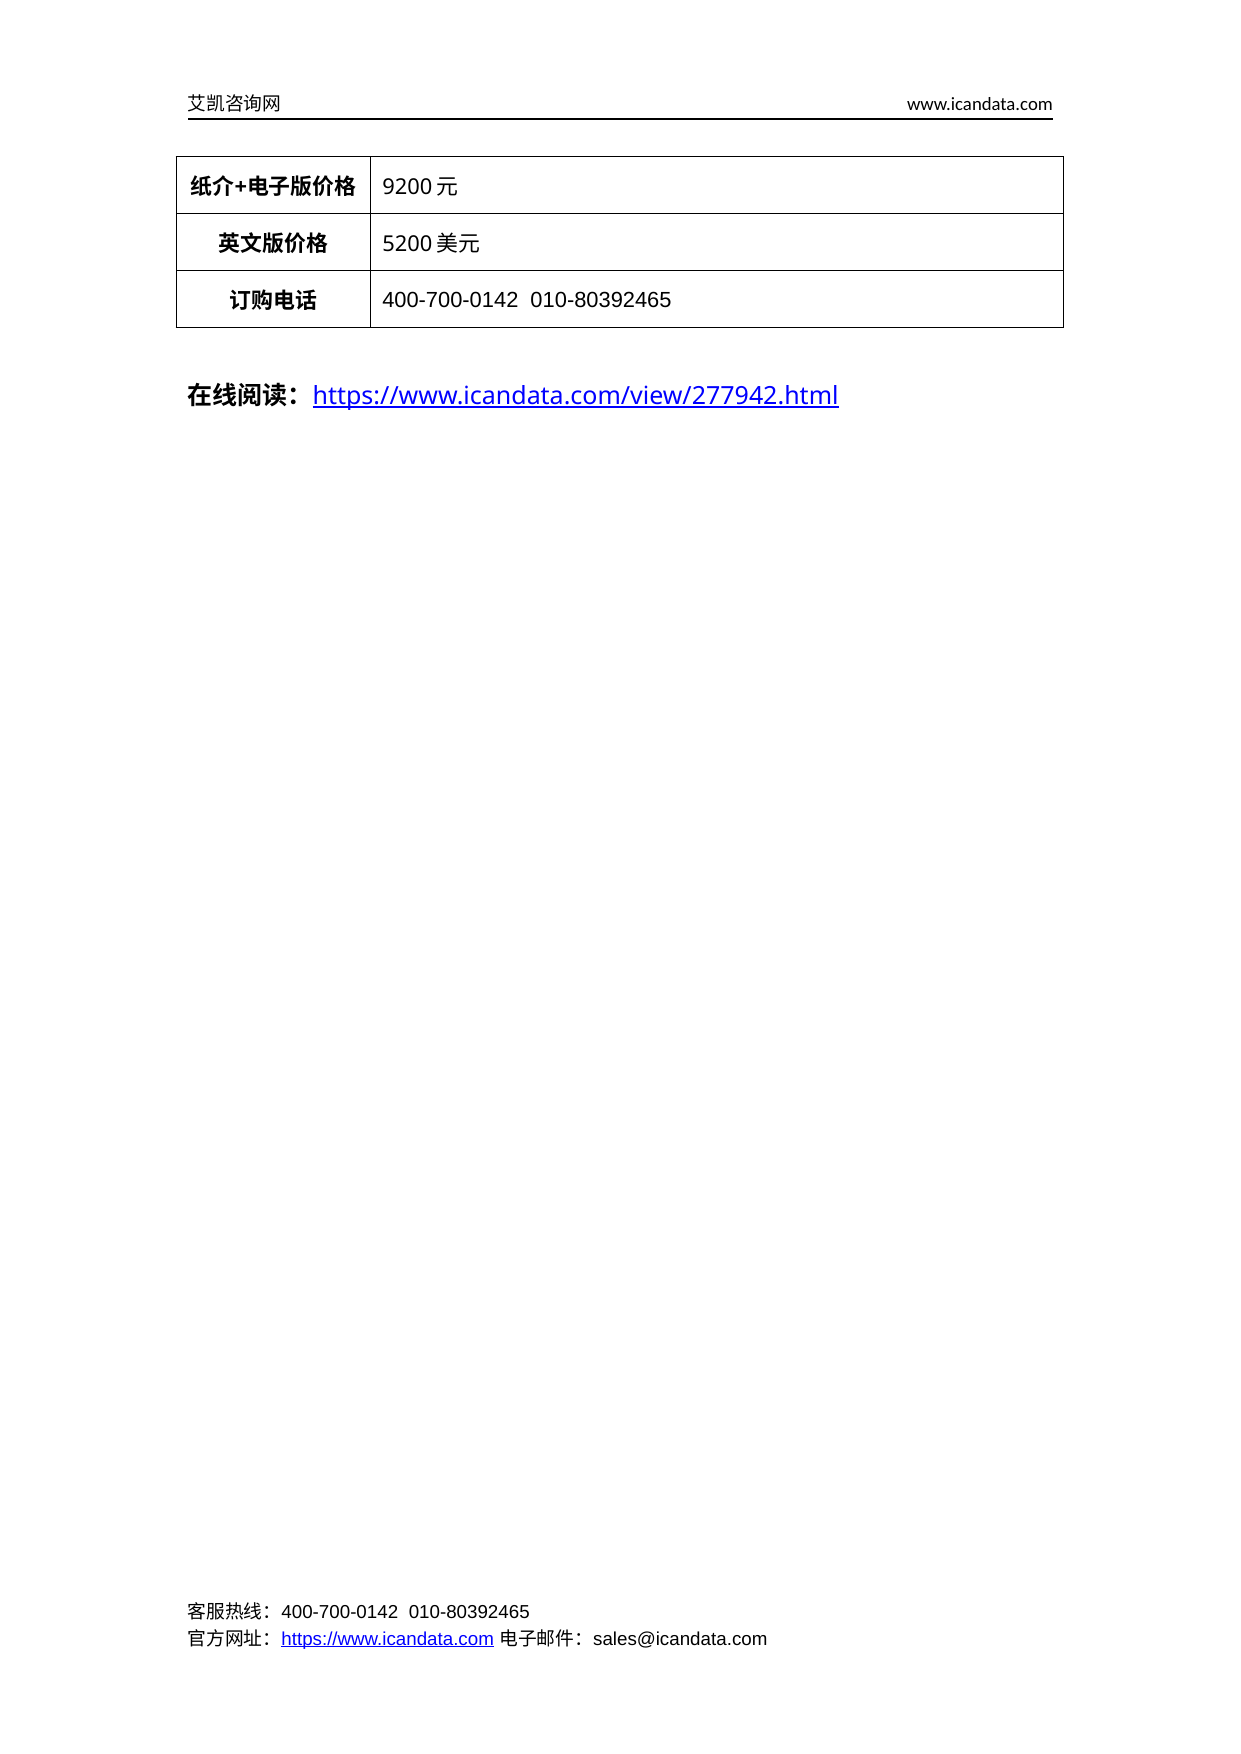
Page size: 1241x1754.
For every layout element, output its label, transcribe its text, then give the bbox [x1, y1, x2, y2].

table_cell 9200元 [371, 157, 1063, 213]
text 在线阅读：https://www.icandata.com/view/277942.html [187, 361, 1053, 426]
table_cell 英文版价格 [177, 214, 370, 270]
table_cell 5200美元 [371, 214, 1063, 270]
table_cell 订购电话 [177, 271, 370, 327]
table_cell 400-700-0142 010-80392465 [371, 271, 1063, 327]
table_cell 纸介+电子版价格 [177, 157, 370, 213]
